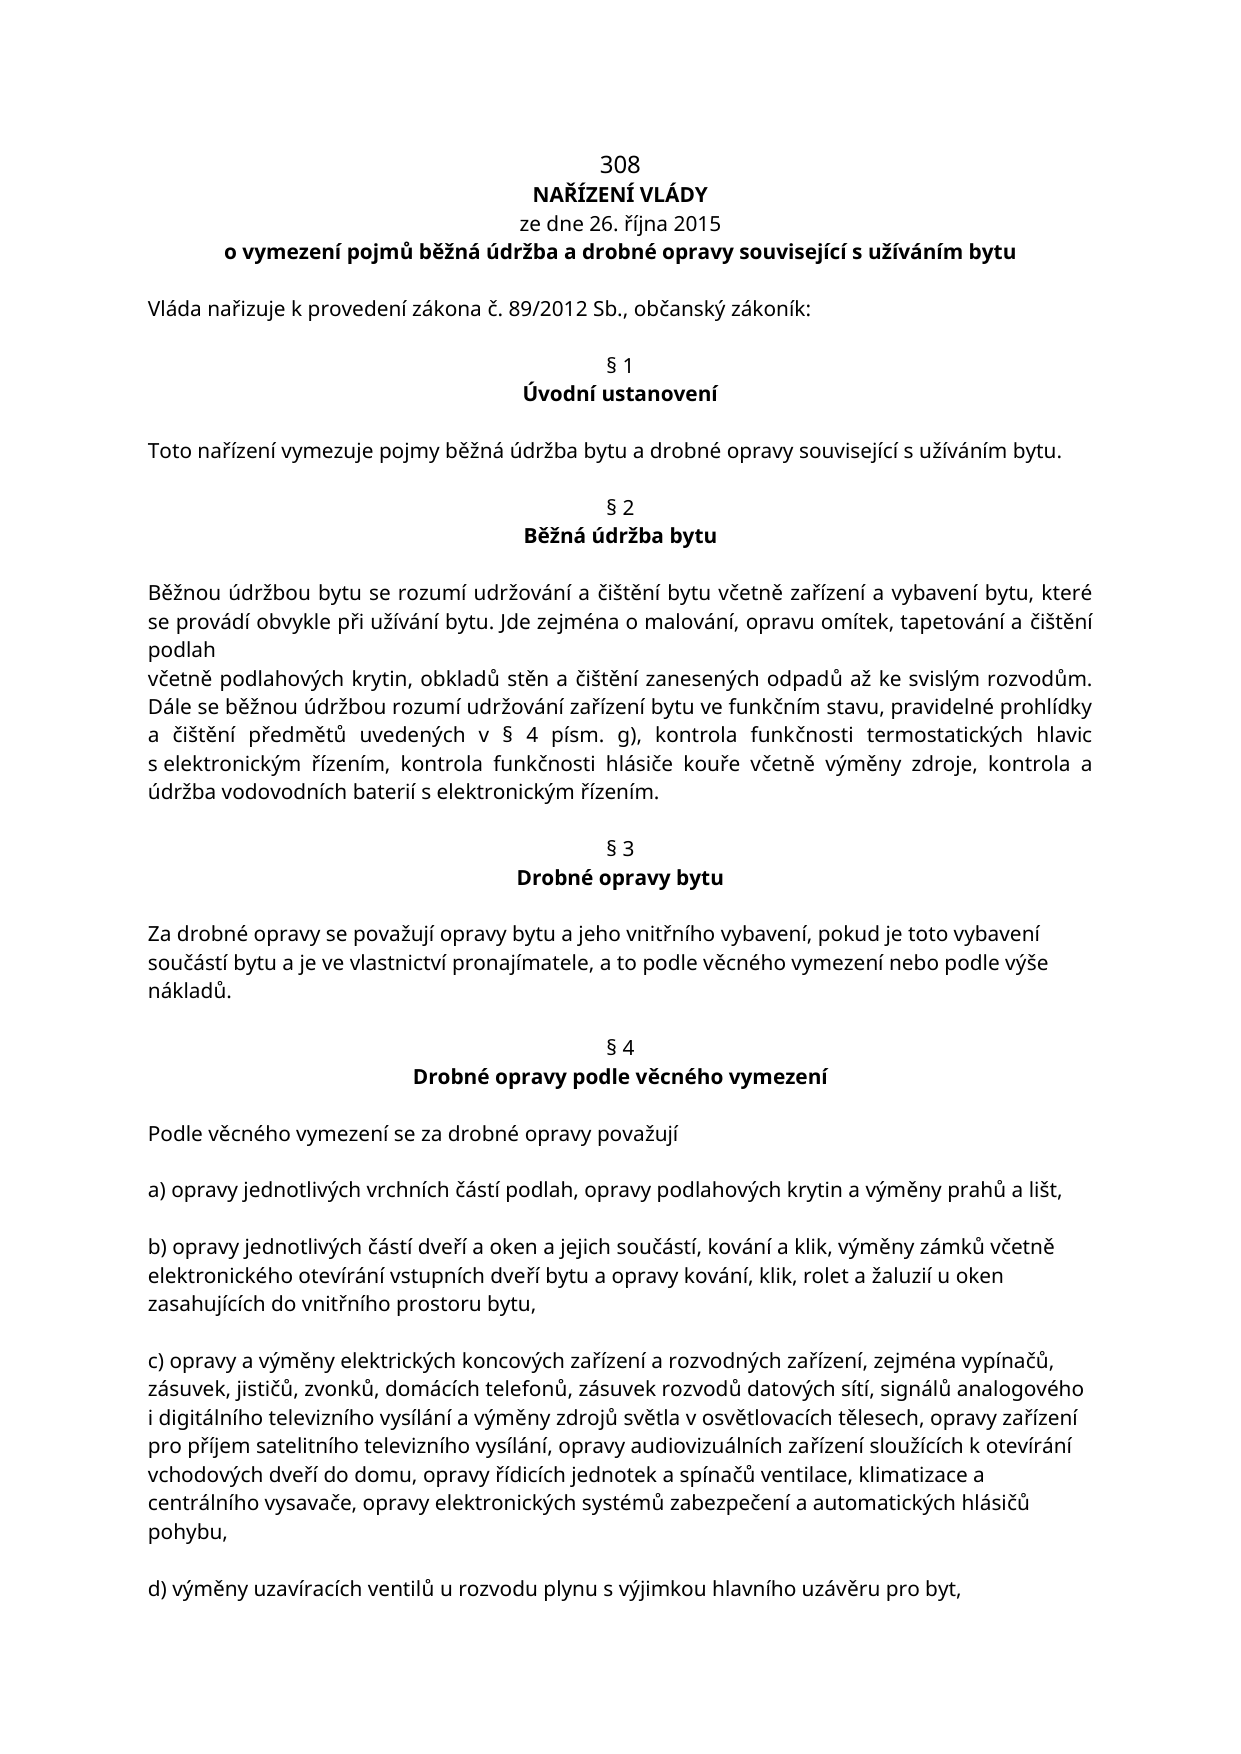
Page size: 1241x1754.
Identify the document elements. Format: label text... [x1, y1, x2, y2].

text včetně podlahových krytin, obkladů stěn a čištění zanesených odpadů až ke svislým rozvodům. Dále se běžnou údržbou rozumí udržování zařízení bytu ve funkčním stavu, pravidelné prohlídky a čištění předmětů uvedených v § 4 písm. g), kontrola funkčnosti termostatických hlavic s elektronickým řízením, kontrola funkčnosti hlásiče kouře včetně výměny zdroje, kontrola a údržba vodovodních baterií s elektronickým řízením. [148, 664, 1093, 806]
text Toto nařízení vymezuje pojmy běžná údržba bytu a drobné opravy související s užíváním bytu. [148, 436, 1093, 464]
text § 2 [148, 493, 1093, 521]
text Podle věcného vymezení se za drobné opravy považují [148, 1119, 1093, 1147]
text § 4 [148, 1033, 1093, 1062]
text Drobné opravy bytu [148, 863, 1093, 891]
text Za drobné opravy se považují opravy bytu a jeho vnitřního vybavení, pokud je toto vybavení součástí bytu a je ve vlastnictví pronajímatele, a to podle věcného vymezení nebo podle výše nákladů. [148, 919, 1093, 1005]
text § 3 [148, 834, 1093, 863]
text a) opravy jednotlivých vrchních částí podlah, opravy podlahových krytin a výměny prahů a lišt, [148, 1176, 1093, 1204]
text NAŘÍZENÍ VLÁDY [148, 180, 1093, 209]
text Drobné opravy podle věcného vymezení [148, 1062, 1093, 1090]
text d) výměny uzavíracích ventilů u rozvodu plynu s výjimkou hlavního uzávěru pro byt, [148, 1574, 1093, 1602]
text Úvodní ustanovení [148, 379, 1093, 408]
text 308 [148, 148, 1093, 180]
text Běžná údržba bytu [148, 521, 1093, 550]
text Běžnou údržbou bytu se rozumí udržování a čištění bytu včetně zařízení a vybavení bytu, které se provádí obvykle při užívání bytu. Jde zejména o malování, opravu omítek, tapetování a čištění podlah [148, 578, 1093, 664]
text § 1 [148, 351, 1093, 379]
text ze dne 26. října 2015 [148, 209, 1093, 237]
text c) opravy a výměny elektrických koncových zařízení a rozvodných zařízení, zejména vypínačů, zásuvek, jističů, zvonků, domácích telefonů, zásuvek rozvodů datových sítí, signálů analogového i digitálního televizního vysílání a výměny zdrojů světla v osvětlovacích tělesech, opravy zařízení pro příjem satelitního televizního vysílání, opravy audiovizuálních zařízení sloužících k otevírání vchodových dveří do domu, opravy řídicích jednotek a spínačů ventilace, klimatizace a centrálního vysavače, opravy elektronických systémů zabezpečení a automatických hlásičů pohybu, [148, 1346, 1093, 1545]
text b) opravy jednotlivých částí dveří a oken a jejich součástí, kování a klik, výměny zámků včetně elektronického otevírání vstupních dveří bytu a opravy kování, klik, rolet a žaluzií u oken zasahujících do vnitřního prostoru bytu, [148, 1232, 1093, 1318]
text Vláda nařizuje k provedení zákona č. 89/2012 Sb., občanský zákoník: [148, 294, 1093, 322]
text o vymezení pojmů běžná údržba a drobné opravy související s užíváním bytu [148, 237, 1093, 266]
